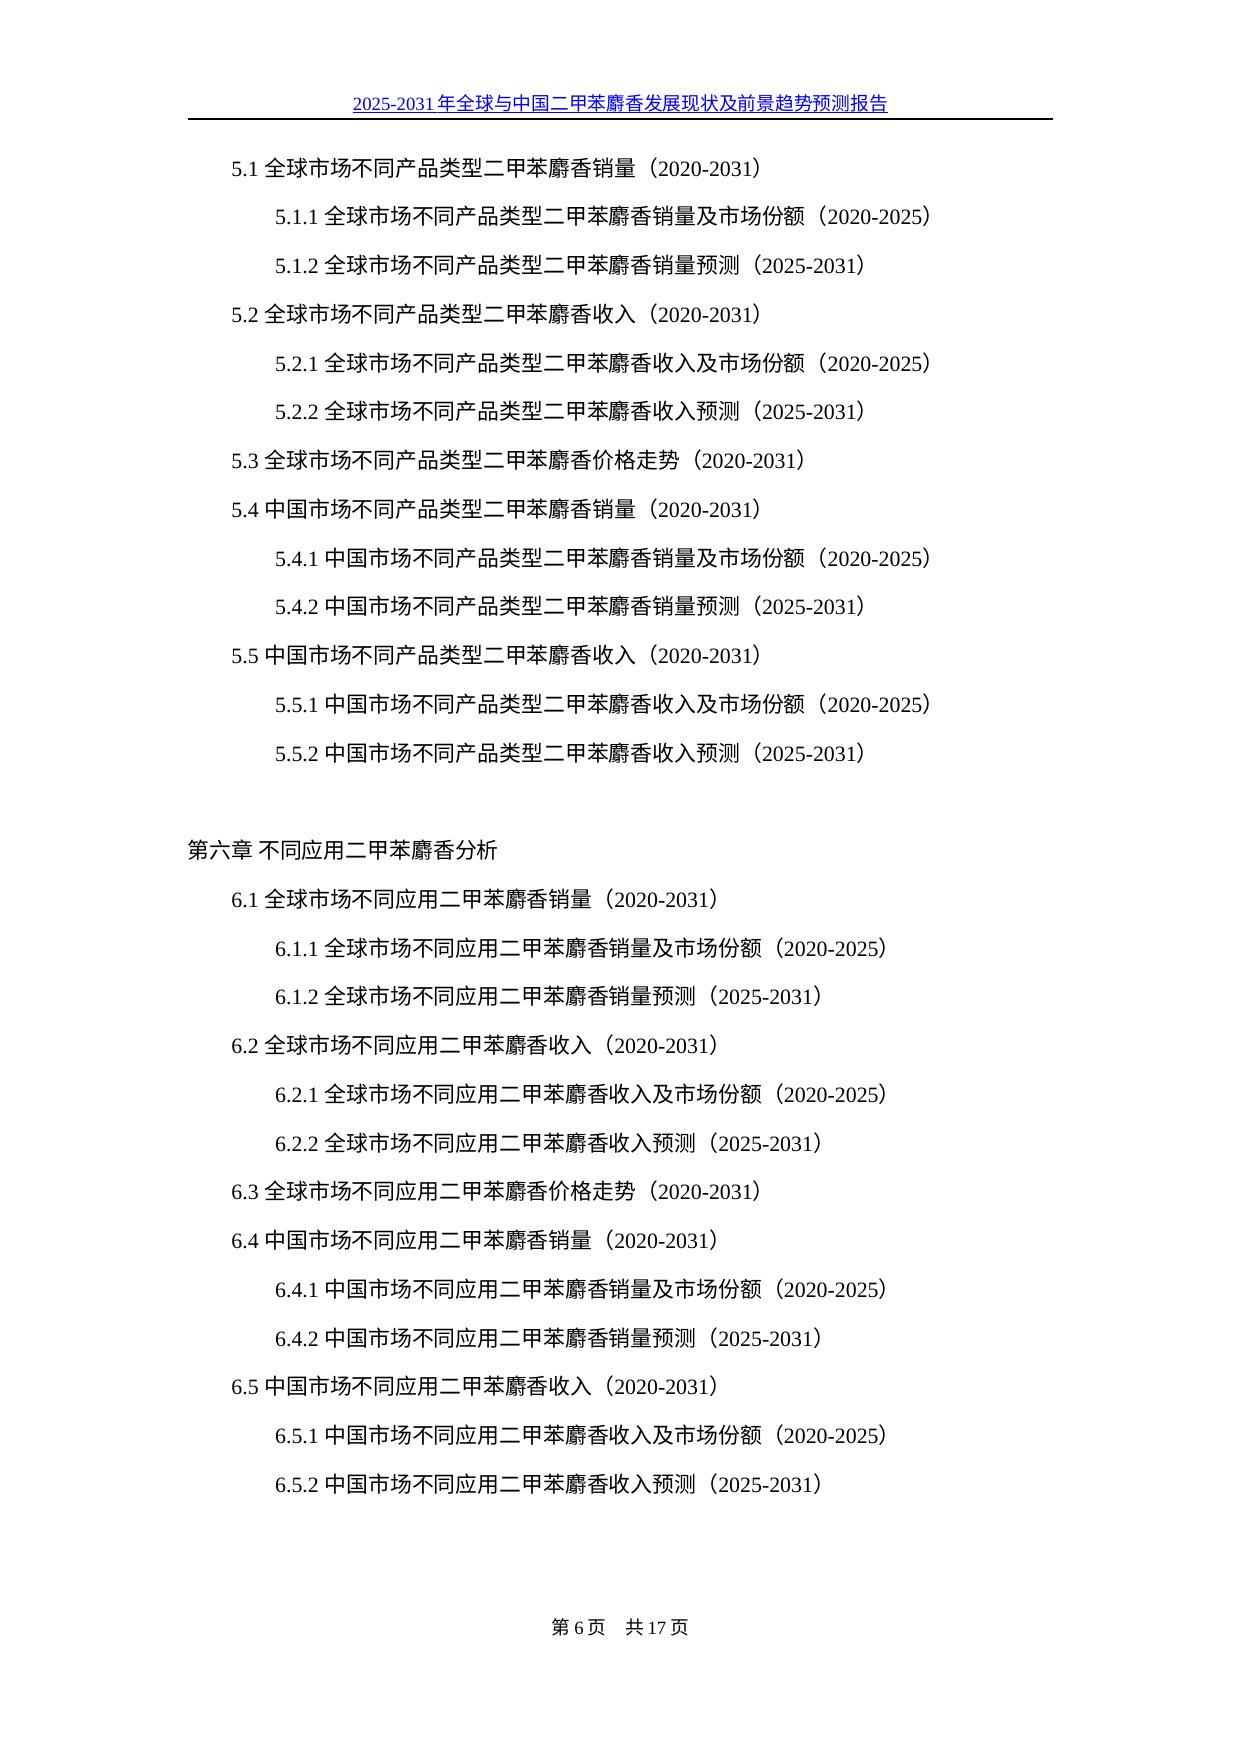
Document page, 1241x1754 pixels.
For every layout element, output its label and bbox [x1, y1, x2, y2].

text [187, 150, 1053, 1499]
